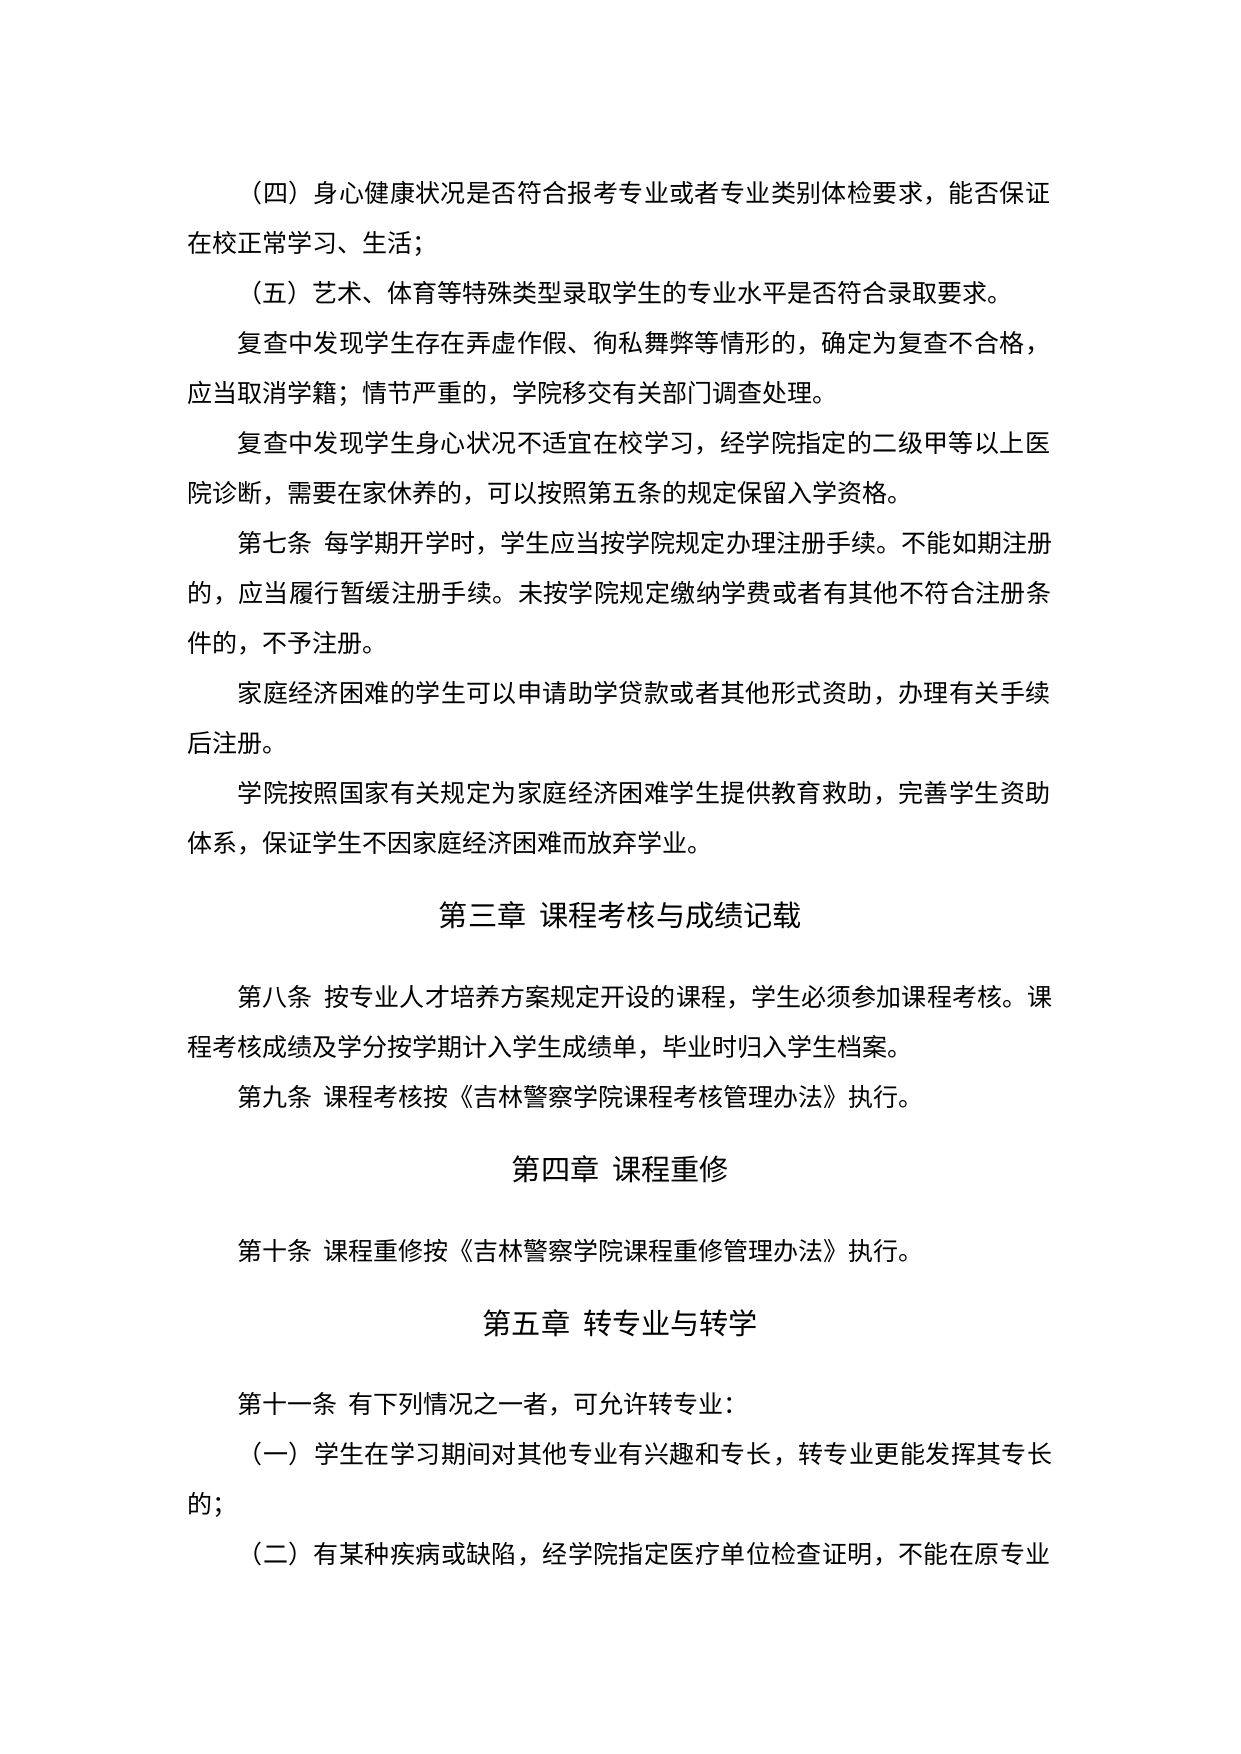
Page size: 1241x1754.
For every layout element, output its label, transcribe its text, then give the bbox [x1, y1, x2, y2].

text 第三章 课程考核与成绩记载 [187, 881, 1053, 946]
text 第五章 转专业与转学 [187, 1289, 1053, 1354]
text 第八条 按专业人才培养方案规定开设的课程，学生必须参加课程考核。课程考核成绩及学分按学期计入学生成绩单，毕业时归入学生档案。 [187, 966, 1053, 1066]
text 第十条 课程重修按《吉林警察学院课程重修管理办法》执行。 [187, 1220, 1053, 1270]
text 复查中发现学生存在弄虚作假、徇私舞弊等情形的，确定为复查不合格，应当取消学籍；情节严重的，学院移交有关部门调查处理。 [187, 312, 1053, 412]
text （四）身心健康状况是否符合报考专业或者专业类别体检要求，能否保证在校正常学习、生活； [187, 162, 1053, 262]
text 第七条 每学期开学时，学生应当按学院规定办理注册手续。不能如期注册的，应当履行暂缓注册手续。未按学院规定缴纳学费或者有其他不符合注册条件的，不予注册。 [187, 512, 1053, 662]
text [187, 1524, 1053, 1574]
text 家庭经济困难的学生可以申请助学贷款或者其他形式资助，办理有关手续后注册。 [187, 662, 1053, 762]
text 复查中发现学生身心状况不适宜在校学习，经学院指定的二级甲等以上医院诊断，需要在家休养的，可以按照第五条的规定保留入学资格。 [187, 412, 1053, 512]
text 第十一条 有下列情况之一者，可允许转专业： [187, 1374, 1053, 1424]
text （一）学生在学习期间对其他专业有兴趣和专长，转专业更能发挥其专长的； [187, 1424, 1053, 1524]
text （五）艺术、体育等特殊类型录取学生的专业水平是否符合录取要求。 [187, 262, 1053, 312]
text 学院按照国家有关规定为家庭经济困难学生提供教育救助，完善学生资助体系，保证学生不因家庭经济困难而放弃学业。 [187, 762, 1053, 862]
text 第九条 课程考核按《吉林警察学院课程考核管理办法》执行。 [187, 1066, 1053, 1116]
text 第四章 课程重修 [187, 1135, 1053, 1200]
